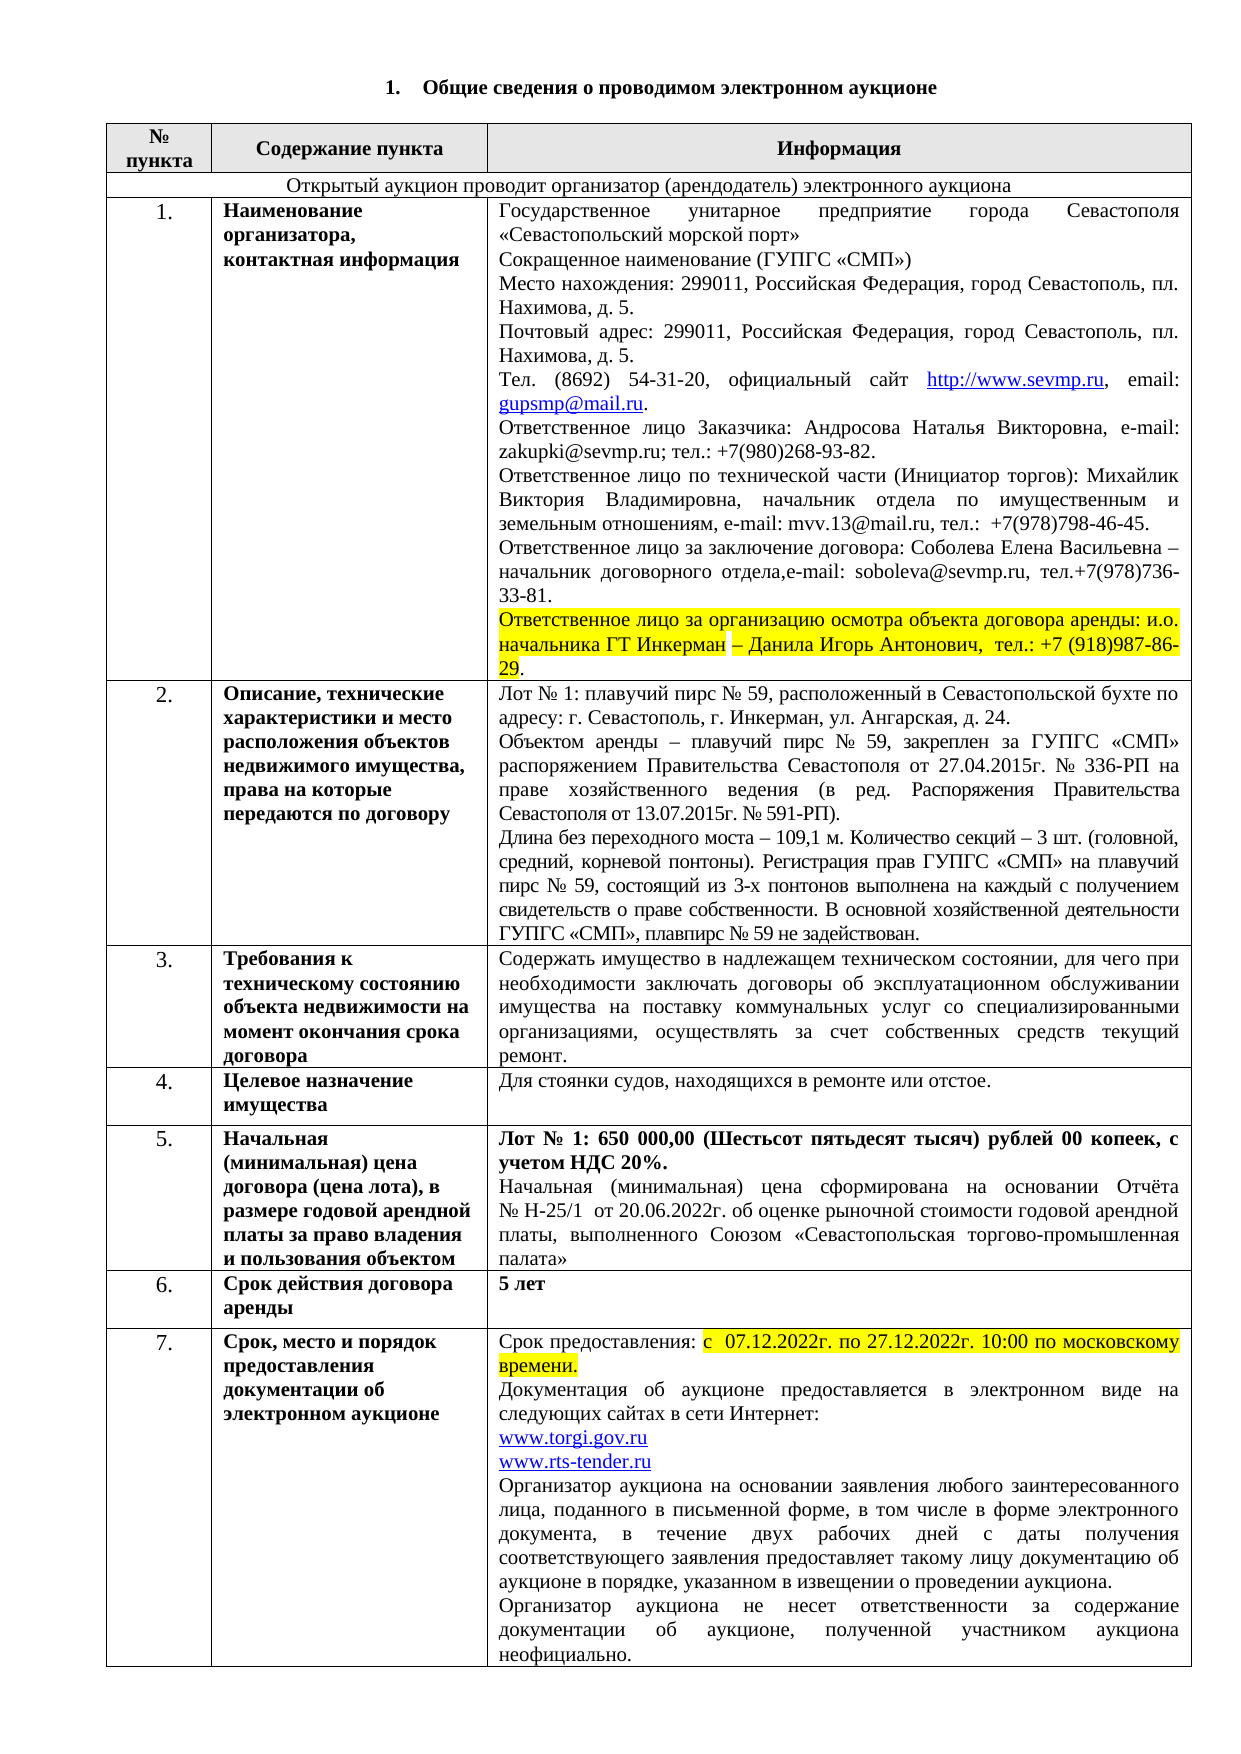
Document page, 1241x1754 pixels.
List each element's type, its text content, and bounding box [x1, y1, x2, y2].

table_cell Лот № 1: плавучий пирс № 59, расположенный в Севастопольской бухте по адресу: г. Севастополь, г. Инкерман, ул. Ангарская, д. 24. Объектом аренды – плавучий пирс № 59, закреплен за ГУПГС «СМП» распоряжением Правительства Севастополя от 27.04.2015г. № 336-РП на праве хозяйственного ведения (в ред. Распоряжения Правительства Севастополя от 13.07.2015г. № 591-РП). Длина без переходного моста – 109,1 м. Количество секций – 3 шт. (головной, средний, корневой понтоны). Регистрация прав ГУПГС «СМП» на плавучий пирс № 59, состоящий из 3-х понтонов выполнена на каждый с получением свидетельств о праве собственности. В основной хозяйственной деятельности ГУПГС «СМП», плавпирс № 59 не задействован. [488, 681, 1191, 945]
table_header Информация [488, 124, 1191, 172]
table_cell Содержать имущество в надлежащем техническом состоянии, для чего при необходимости заключать договоры об эксплуатационном обслуживании имущества на поставку коммунальных услуг со специализированными организациями, осуществлять за счет собственных средств текущий ремонт. [488, 946, 1191, 1067]
table_cell [107, 1329, 211, 1666]
table_cell Срок действия договора аренды [212, 1271, 487, 1328]
table_cell [107, 681, 211, 945]
list Общие сведения о проводимом электронном аукционе [156, 75, 1166, 99]
table_header № пункта [107, 124, 211, 172]
table_cell [107, 1271, 211, 1328]
table_cell Описание, технические характеристики и место расположения объектов недвижимого имущества, права на которые передаются по договору [212, 681, 487, 945]
table_cell Лот № 1: 650 000,00 (Шестьсот пятьдесят тысяч) рублей 00 копеек, с учетом НДС 20%. Начальная (минимальная) цена сформирована на основании Отчёта № Н-25/1 от 20.06.2022г. об оценке рыночной стоимости годовой арендной платы, выполненного Союзом «Севастопольская торгово-промышленная палата» [488, 1126, 1191, 1270]
table_cell Для стоянки судов, находящихся в ремонте или отстое. [488, 1068, 1191, 1124]
table_cell [107, 1126, 211, 1270]
table_header Содержание пункта [212, 124, 487, 172]
table_cell [107, 198, 211, 679]
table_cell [488, 1329, 1191, 1666]
table_cell 5 лет [488, 1271, 1191, 1328]
table_cell Требования к техническому состоянию объекта недвижимости на момент окончания срока договора [212, 946, 487, 1067]
table_cell Начальная (минимальная) цена договора (цена лота), в размере годовой арендной платы за право владения и пользования объектом [212, 1126, 487, 1270]
table_cell Наименование организатора, контактная информация [212, 198, 487, 679]
table_cell [107, 946, 211, 1067]
table_cell Целевое назначение имущества [212, 1068, 487, 1124]
table_cell [107, 1068, 211, 1124]
table_cell Открытый аукцион проводит организатор (арендодатель) электронного аукциона [107, 173, 1191, 197]
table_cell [212, 1329, 487, 1666]
table_cell Государственное унитарное предприятие города Севастополя «Севастопольский морской порт» Сокращенное наименование (ГУПГС «СМП») Место нахождения: 299011, Российская Федерация, город Севастополь, пл. Нахимова, д. 5. Почтовый адрес: 299011, Российская Федерация, город Севастополь, пл. Нахимова, д. 5. Тел. (8692) 54-31-20, официальный сайт http://www.sevmp.ru, email: gupsmp@mail.ru. Ответственное лицо Заказчика: Андросова Наталья Викторовна, e-mail: zakupki@sevmp.ru; тел.: +7(980)268-93-82. Ответственное лицо по технической части (Инициатор торгов): Михайлик Виктория Владимировна, начальник отдела по имущественным и земельным отношениям, e-mail: mvv.13@mail.ru, тел.: +7(978)798-46-45. Ответственное лицо за заключение договора: Соболева Елена Васильевна – начальник договорного отдела,e-mail: soboleva@sevmp.ru, тел.+7(978)736-33-81. Ответственное лицо за организацию осмотра объекта договора аренды: и.о. начальника ГТ Инкерман – Данила Игорь Антонович, тел.: +7 (918)987-86-29. [488, 198, 1191, 679]
